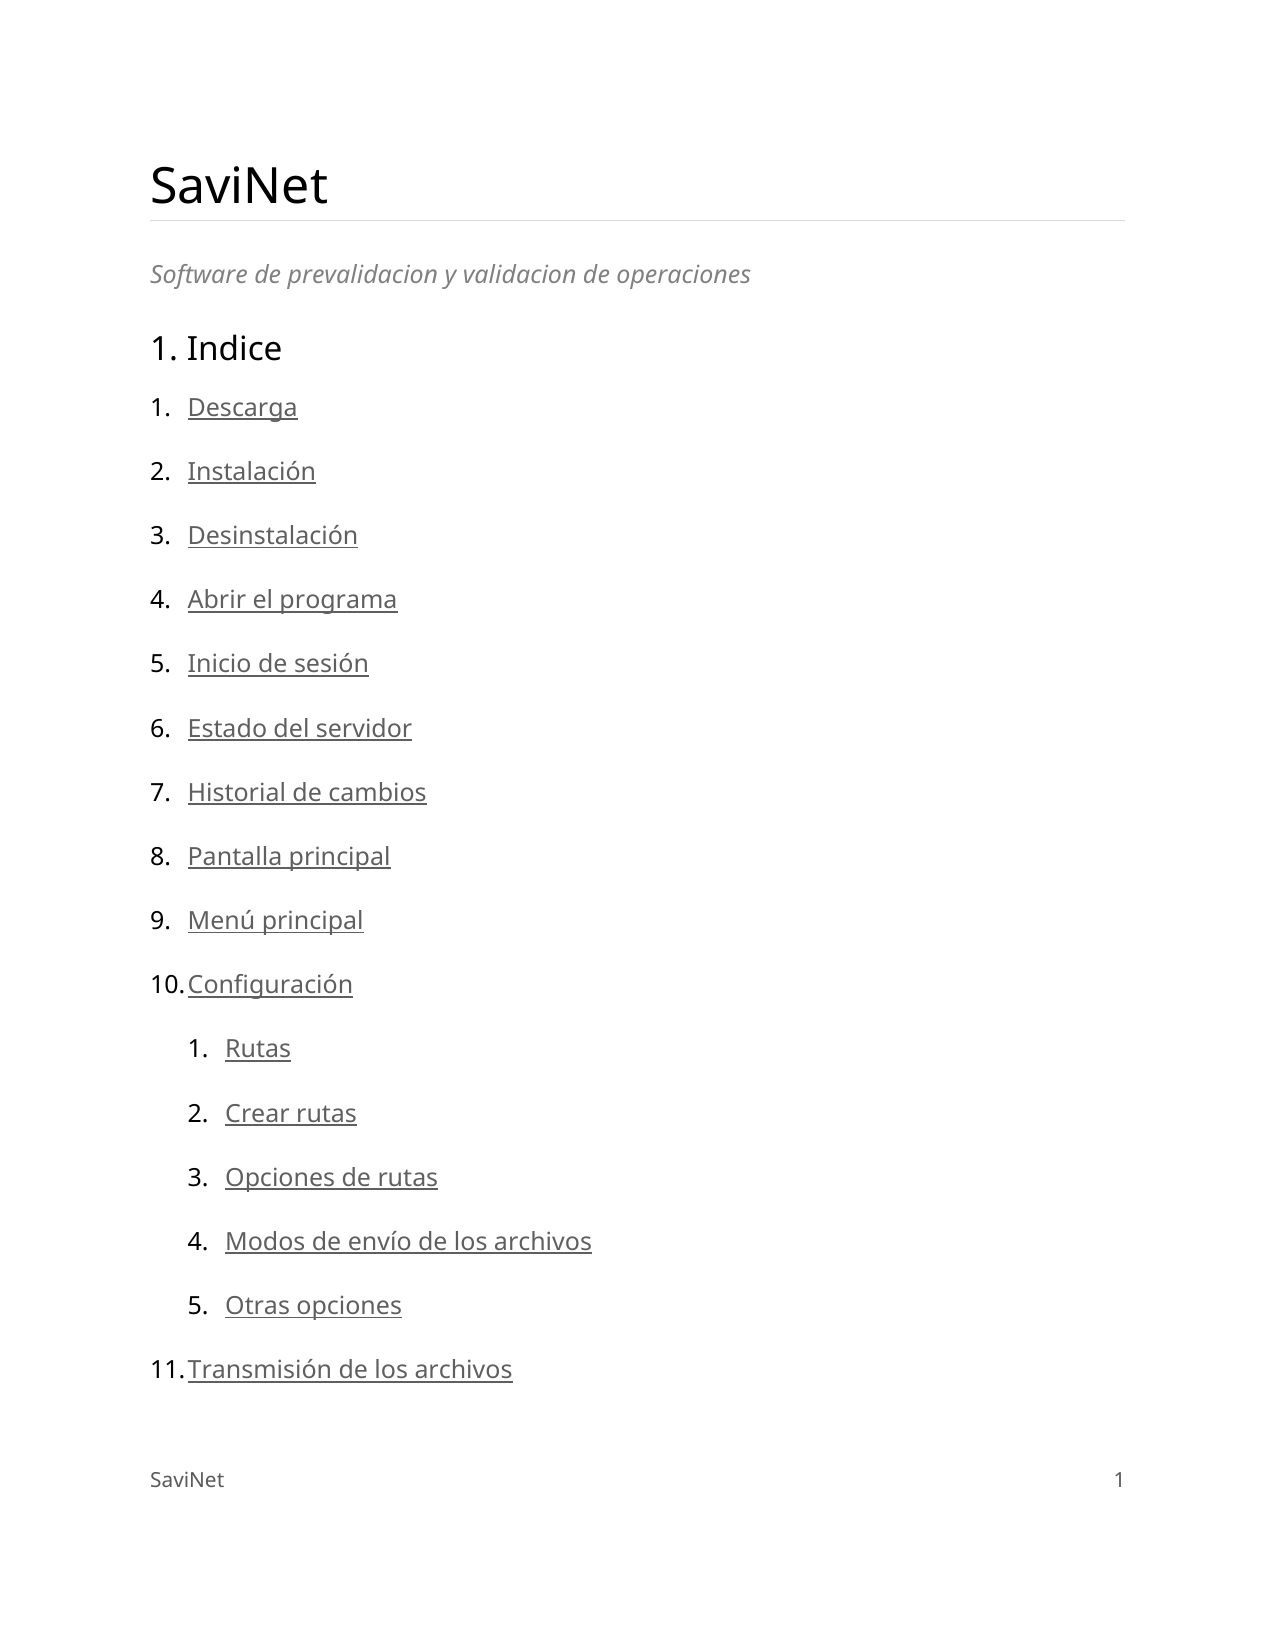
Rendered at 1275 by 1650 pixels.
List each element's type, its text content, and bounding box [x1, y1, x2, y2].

list Transmisión de los archivos [150, 1352, 1125, 1386]
list Instalación [150, 454, 1125, 488]
list Rutas [187, 1031, 1125, 1065]
list Configuración [150, 967, 1125, 1001]
list Desinstalación [150, 518, 1125, 552]
text Software de prevalidacion y validacion de operaciones [150, 256, 1125, 291]
list Inicio de sesión [150, 646, 1125, 680]
list Opciones de rutas [187, 1159, 1125, 1193]
list Abrir el programa [150, 582, 1125, 616]
subtitle 1. Indice [150, 325, 1125, 370]
list Descarga [150, 389, 1125, 423]
list Menú principal [150, 903, 1125, 937]
list Modos de envío de los archivos [187, 1224, 1125, 1258]
list Otras opciones [187, 1288, 1125, 1322]
subtitle SaviNet [150, 150, 1125, 220]
list Estado del servidor [150, 710, 1125, 744]
list Pantalla principal [150, 839, 1125, 873]
list Crear rutas [187, 1095, 1125, 1129]
list Historial de cambios [150, 774, 1125, 808]
